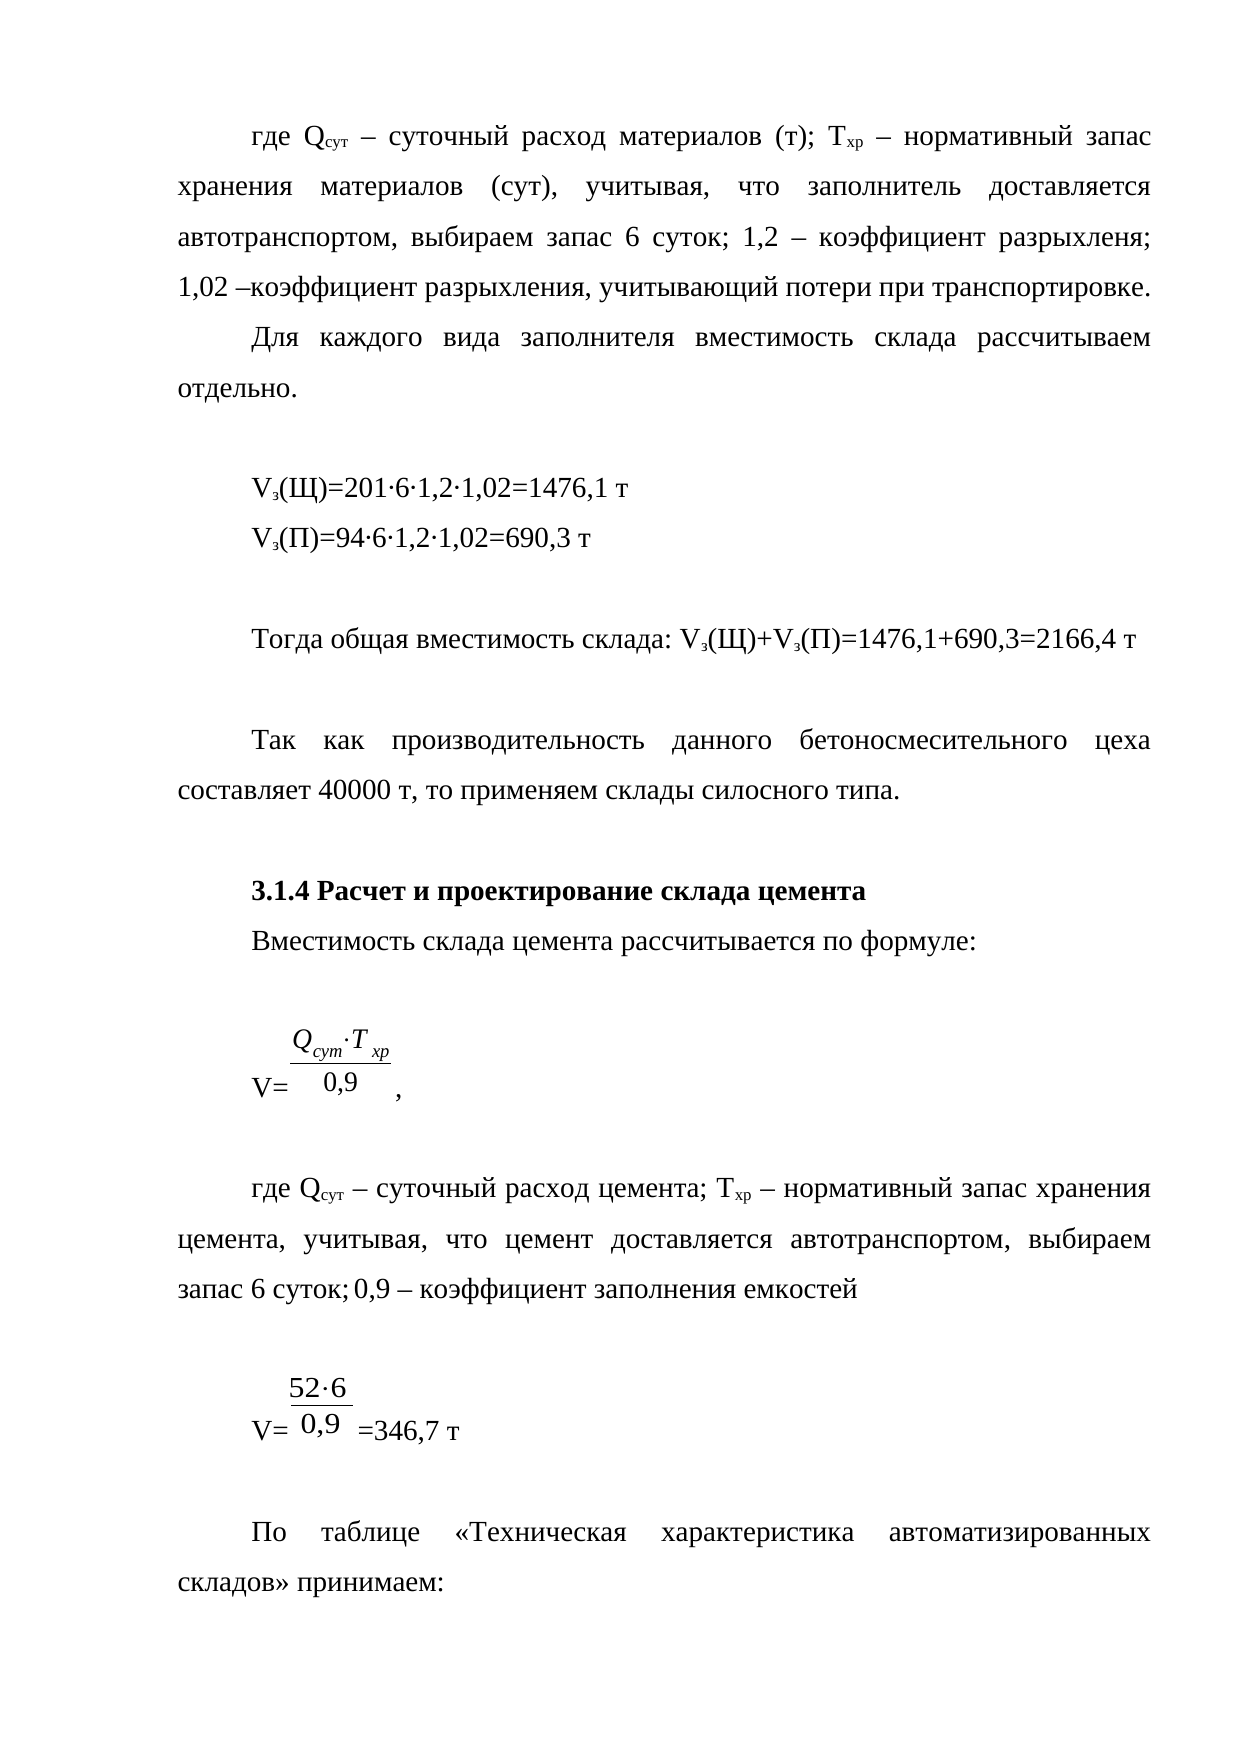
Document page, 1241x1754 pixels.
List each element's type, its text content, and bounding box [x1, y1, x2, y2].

text где Qсут – суточный расход материалов (т); Тхр – нормативный запас хранения материалов (сут), учитывая, что заполнитель доставляется автотранспортом, выбираем запас 6 суток; 1,2 – коэффициент разрыхленя; 1,02 –коэффициент разрыхления, учитывающий потери при транспортировке. [177, 118, 1152, 303]
text Для каждого вида заполнителя вместимость склада рассчитываем отдельно. [177, 319, 1152, 403]
text Vз(П)=94∙6∙1,2∙1,02=690,3 т [177, 521, 1152, 554]
text Vз(Щ)=201∙6∙1,2∙1,02=1476,1 т [177, 470, 1152, 504]
text где Qсут – суточный расход цемента; Тхр – нормативный запас хранения цемента, учитывая, что цемент доставляется автотранспортом, выбираем запас 6 суток; 0,9 – коэффициент заполнения емкостей [177, 1171, 1152, 1305]
text 3.1.4 Расчет и проектирование склада цемента [177, 873, 1152, 906]
text Тогда общая вместимость склада: Vз(Щ)+Vз(П)=1476,1+690,3=2166,4 т [177, 621, 1152, 655]
text Так как производительность данного бетоносмесительного цеха составляет 40000 т, то применяем склады силосного типа. [177, 722, 1152, 806]
text По таблице «Техническая характеристика автоматизированных складов» принимаем: [177, 1514, 1152, 1598]
text V==346,7 т [177, 1372, 1152, 1447]
text V=, [177, 1024, 1152, 1103]
text Вместимость склада цемента рассчитывается по формуле: [177, 923, 1152, 957]
